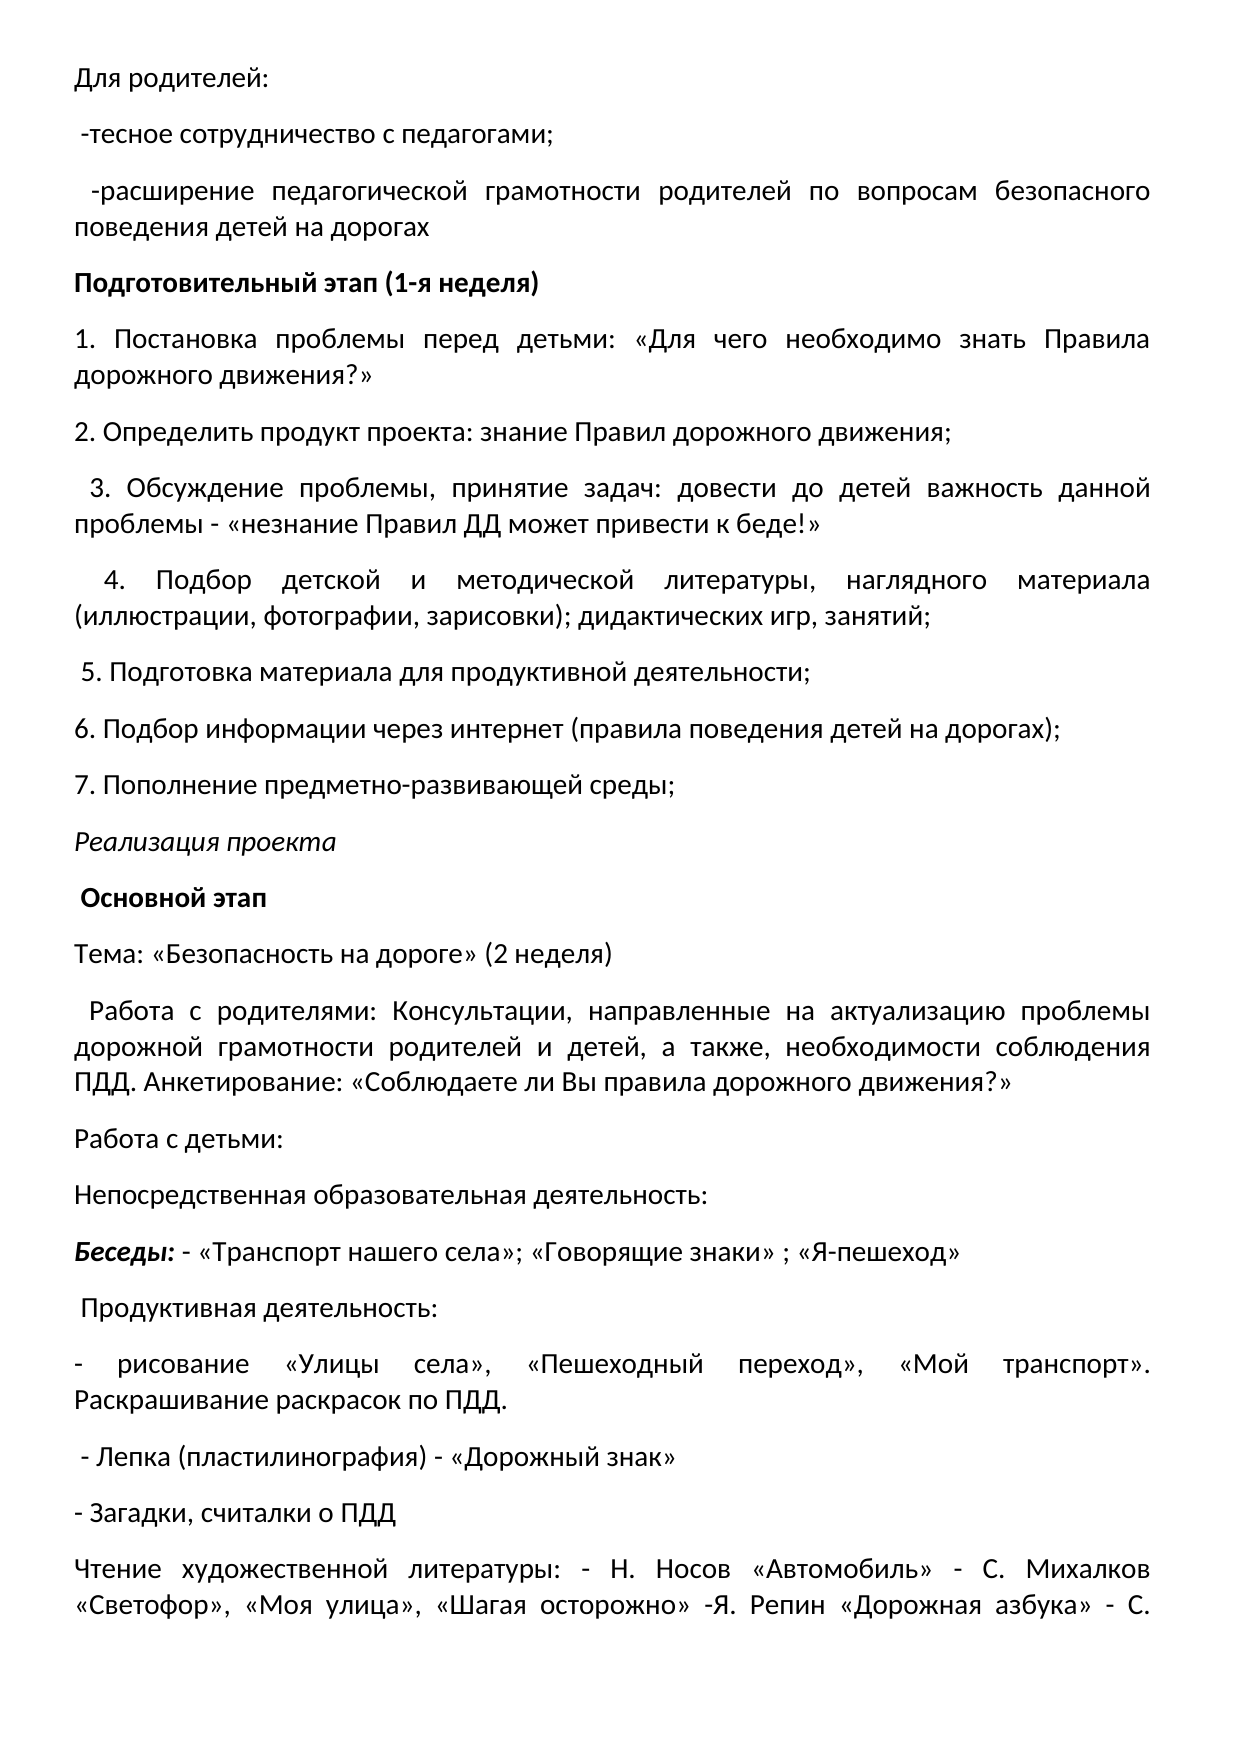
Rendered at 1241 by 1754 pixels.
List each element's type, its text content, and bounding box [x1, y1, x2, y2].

text - Лепка (пластилинография) - «Дорожный знак» [74, 1438, 1152, 1473]
text - рисование «Улицы села», «Пешеходный переход», «Мой транспорт». Раскрашивание раскрасок по ПДД. [74, 1346, 1152, 1417]
text -расширение педагогической грамотности родителей по вопросам безопасного поведения детей на дорогах [74, 172, 1152, 243]
text 5. Подготовка материала для продуктивной деятельности; [74, 653, 1152, 689]
text 2. Определить продукт проекта: знание Правил дорожного движения; [74, 413, 1152, 448]
text 3. Обсуждение проблемы, принятие задач: довести до детей важность данной проблемы - «незнание Правил ДД может привести к беде!» [74, 469, 1152, 540]
text 1. Постановка проблемы перед детьми: «Для чего необходимо знать Правила дорожного движения?» [74, 321, 1152, 392]
text Работа с родителями: Консультации, направленные на актуализацию проблемы дорожной грамотности родителей и детей, а также, необходимости соблюдения ПДД. Анкетирование: «Соблюдаете ли Вы правила дорожного движения?» [74, 992, 1152, 1099]
text Реализация проекта [74, 823, 1152, 858]
text - Загадки, считалки о ПДД [74, 1494, 1152, 1530]
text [74, 1551, 1152, 1622]
text Тема: «Безопасность на дороге» (2 неделя) [74, 936, 1152, 971]
text -тесное сотрудничество с педагогами; [74, 116, 1152, 151]
text Продуктивная деятельность: [74, 1289, 1152, 1325]
text 6. Подбор информации через интернет (правила поведения детей на дорогах); [74, 710, 1152, 745]
text Для родителей: [74, 59, 1152, 95]
text Непосредственная образовательная деятельность: [74, 1176, 1152, 1212]
text Беседы: - «Транспорт нашего села»; «Говорящие знаки» ; «Я-пешеход» [74, 1233, 1152, 1268]
text 7. Пополнение предметно-развивающей среды; [74, 766, 1152, 802]
text Основной этап [74, 879, 1152, 915]
text Подготовительный этап (1-я неделя) [74, 264, 1152, 300]
text Работа с детьми: [74, 1120, 1152, 1155]
text 4. Подбор детской и методической литературы, наглядного материала (иллюстрации, фотографии, зарисовки); дидактических игр, занятий; [74, 561, 1152, 632]
